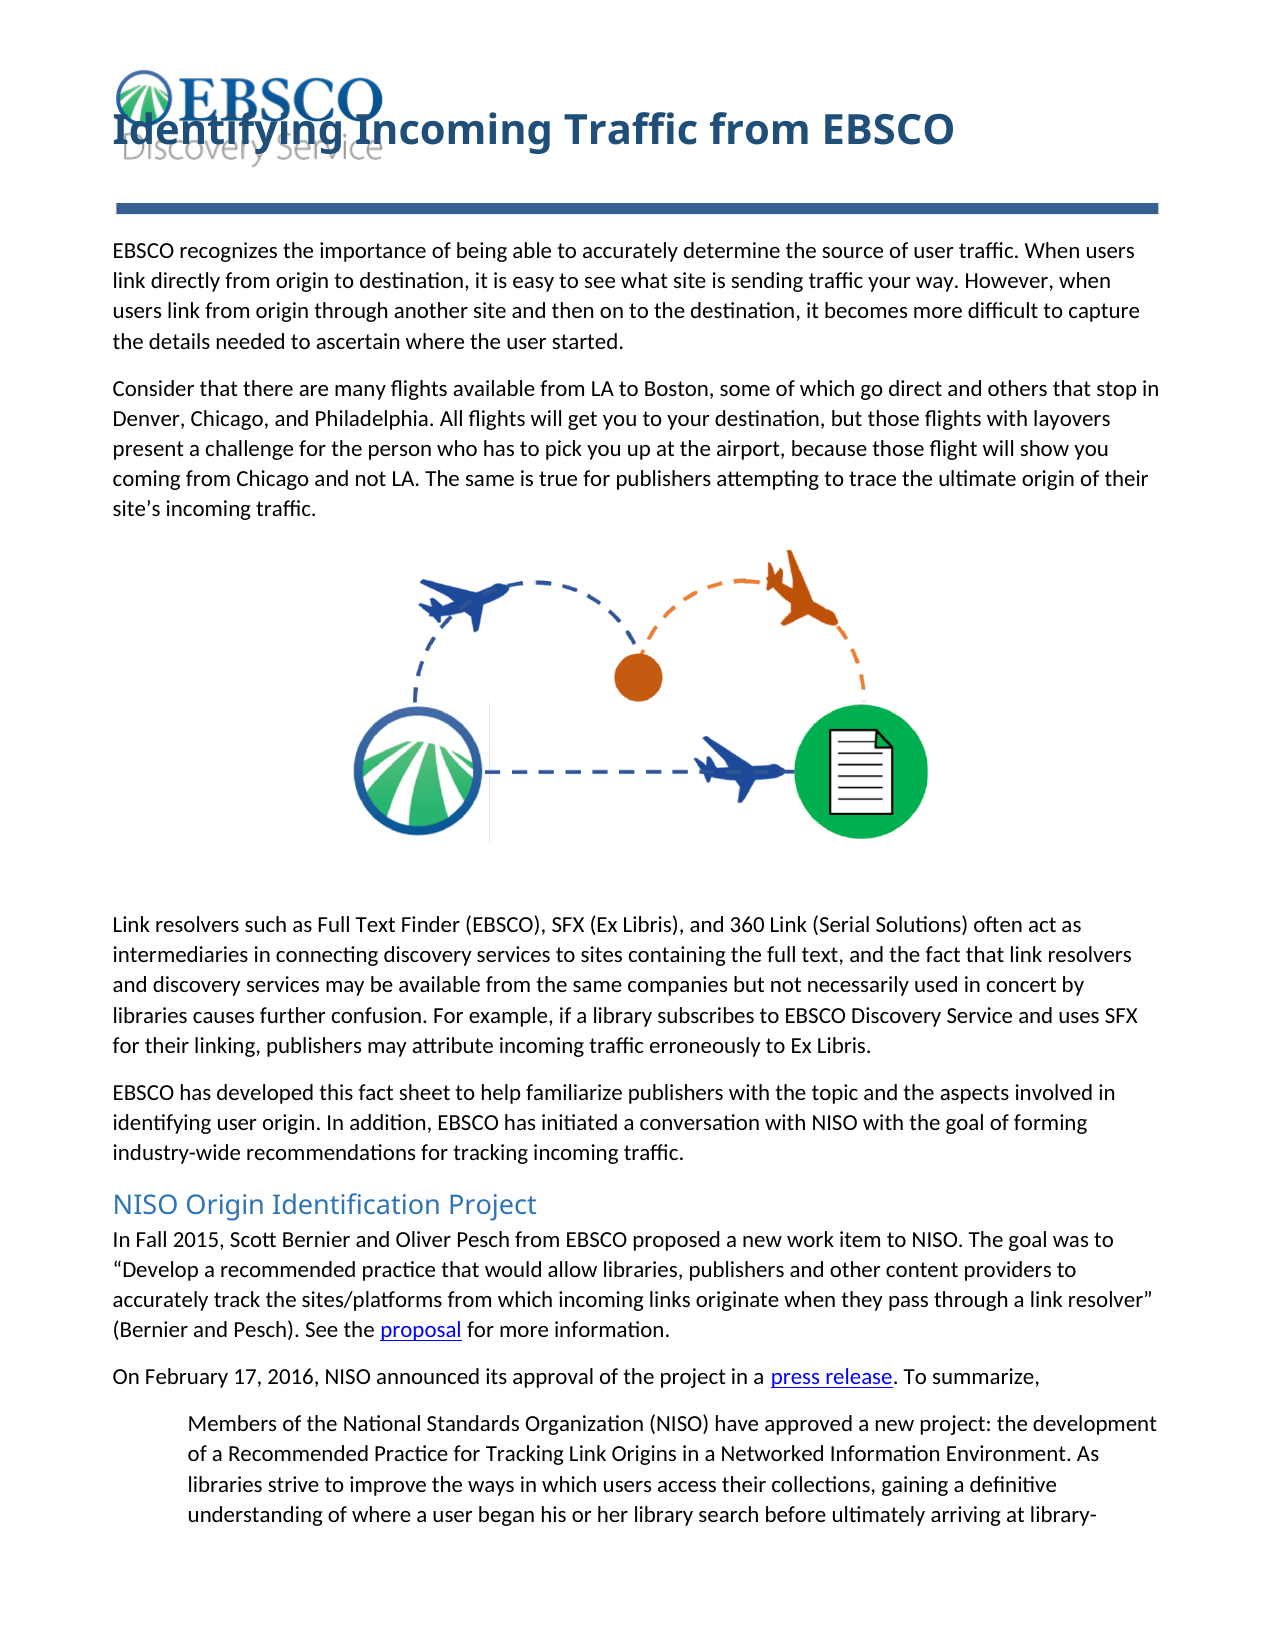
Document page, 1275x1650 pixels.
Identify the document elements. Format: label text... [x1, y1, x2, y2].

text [187, 1409, 1162, 1528]
text EBSCO has developed this fact sheet to help familiarize publishers with the topic and the aspects involved in identifying user origin. In addition, EBSCO has initiated a conversation with NISO with the goal of forming industry-wide recommendations for tracking incoming traffic. [112, 1078, 1162, 1166]
text EBSCO recognizes the importance of being able to accurately determine the source of user traffic. When users link directly from origin to destination, it is easy to see what site is sending traffic your way. However, when users link from origin through another site and then on to the destination, it becomes more difficult to capture the details needed to ascertain where the user started. [112, 236, 1162, 355]
picture [347, 542, 928, 843]
text Link resolvers such as Full Text Finder (EBSCO), SFX (Ex Libris), and 360 Link (Serial Solutions) often act as intermediaries in connecting discovery services to sites containing the full text, and the fact that link resolvers and discovery services may be available from the same companies but not necessarily used in concert by libraries causes further confusion. For example, if a library subscribes to EBSCO Discovery Service and uses SFX for their linking, publishers may attribute incoming traffic erroneously to Ex Libris. [112, 910, 1162, 1059]
text In Fall 2015, Scott Bernier and Oliver Pesch from EBSCO proposed a new work item to NISO. The goal was to “Develop a recommended practice that would allow libraries, publishers and other content providers to accurately track the sites/platforms from which incoming links originate when they pass through a link resolver” (Bernier and Pesch). See the proposal for more information. [112, 1225, 1162, 1344]
text Consider that there are many flights available from LA to Boston, some of which go direct and others that stop in Denver, Chicago, and Philadelphia. All flights will get you to your destination, but those flights with layovers present a challenge for the person who has to pick you up at the airport, because those flight will show you coming from Chicago and not LA. The same is true for publishers attempting to trace the ultimate origin of their site’s incoming traffic. [112, 374, 1162, 522]
subtitle NISO Origin Identification Project [112, 1185, 1162, 1222]
text On February 17, 2016, NISO announced its approval of the project in a press release. To summarize, [112, 1362, 1162, 1391]
picture [112, 64, 392, 171]
